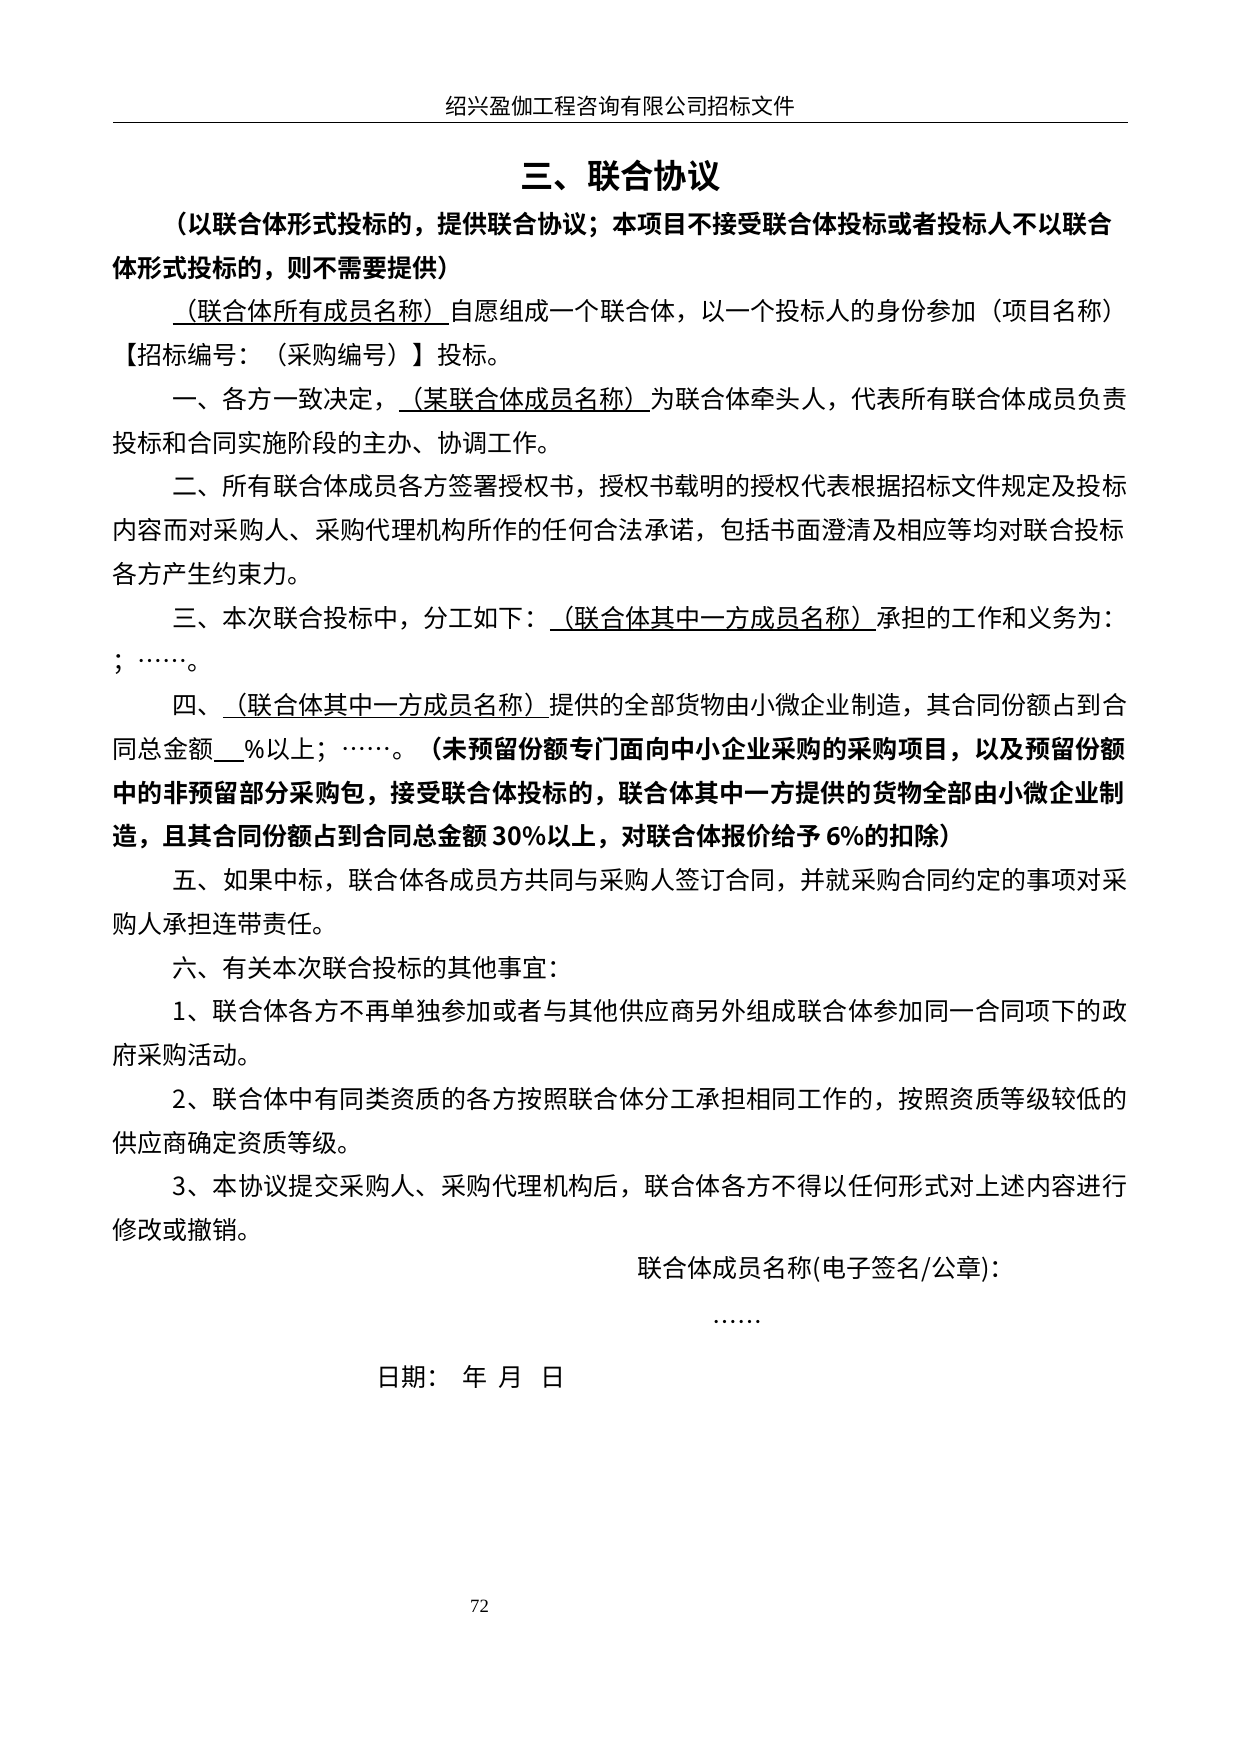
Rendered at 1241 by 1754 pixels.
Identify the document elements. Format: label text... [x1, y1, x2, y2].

text 三、本次联合投标中，分工如下：（联合体其中一方成员名称）承担的工作和义务为： ；……。 [112, 592, 1128, 679]
text （以联合体形式投标的，提供联合协议；本项目不接受联合体投标或者投标人不以联合体形式投标的，则不需要提供） [112, 198, 1128, 286]
text 日期： 年 月 日 [112, 1357, 1128, 1393]
text …… [112, 1303, 1128, 1339]
text 一、各方一致决定，（某联合体成员名称）为联合体牵头人，代表所有联合体成员负责投标和合同实施阶段的主办、协调工作。 [112, 373, 1128, 461]
text （联合体所有成员名称）自愿组成一个联合体，以一个投标人的身份参加（项目名称）【招标编号：（采购编号）】投标。 [112, 286, 1128, 373]
text 二、所有联合体成员各方签署授权书，授权书载明的授权代表根据招标文件规定及投标内容而对采购人、采购代理机构所作的任何合法承诺，包括书面澄清及相应等均对联合投标各方产生约束力。 [112, 461, 1128, 592]
text 1、联合体各方不再单独参加或者与其他供应商另外组成联合体参加同一合同项下的政府采购活动。 [112, 986, 1128, 1073]
text 三、联合协议 [112, 150, 1128, 198]
text 联合体成员名称(电子签名/公章)： [112, 1248, 1128, 1284]
text 六、有关本次联合投标的其他事宜： [112, 942, 1128, 986]
text 3、本协议提交采购人、采购代理机构后，联合体各方不得以任何形式对上述内容进行修改或撤销。 [112, 1161, 1128, 1248]
text 五、如果中标，联合体各成员方共同与采购人签订合同，并就采购合同约定的事项对采购人承担连带责任。 [112, 854, 1128, 942]
text 2、联合体中有同类资质的各方按照联合体分工承担相同工作的，按照资质等级较低的供应商确定资质等级。 [112, 1073, 1128, 1161]
text 四、（联合体其中一方成员名称）提供的全部货物由小微企业制造，其合同份额占到合同总金额 %以上；……。（未预留份额专门面向中小企业采购的采购项目，以及预留份额中的非预留部分采购包，接受联合体投标的，联合体其中一方提供的货物全部由小微企业制造，且其合同份额占到合同总金额30%以上，对联合体报价给予6%的扣除） [112, 679, 1128, 854]
